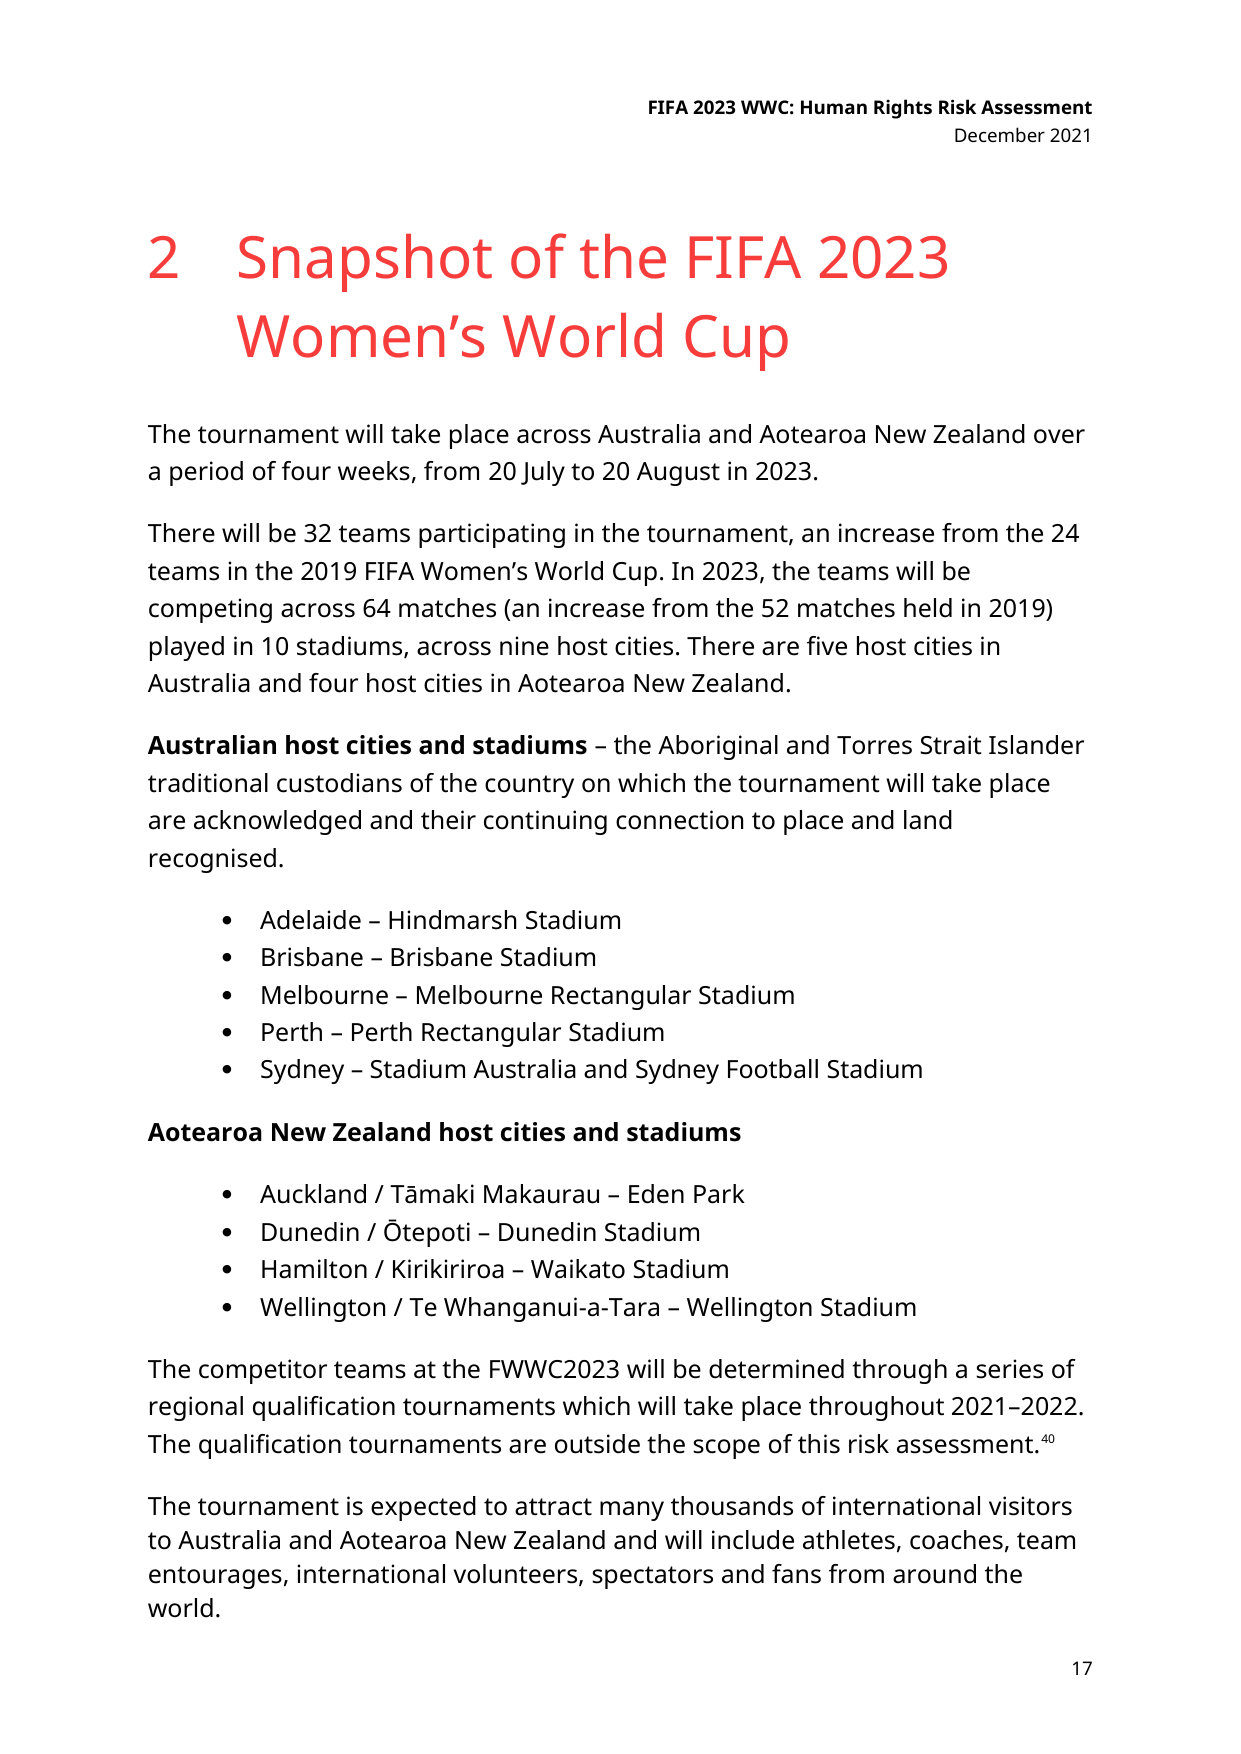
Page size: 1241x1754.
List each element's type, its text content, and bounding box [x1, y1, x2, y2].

list Auckland / Tāmaki Makaurau – Eden Park [223, 1177, 1092, 1211]
list Adelaide – Hindmarsh Stadium [223, 903, 1092, 937]
subtitle Snapshot of the FIFA 2023 Women’s World Cup [148, 216, 1092, 374]
text The tournament will take place across Australia and Aotearoa New Zealand over a period of four weeks, from 20 July to 20 August in 2023. [148, 416, 1092, 488]
list Dunedin / Ōtepoti – Dunedin Stadium [223, 1214, 1092, 1248]
list Wellington / Te Whanganui-a-Tara – Wellington Stadium [223, 1289, 1092, 1323]
text The tournament is expected to attract many thousands of international visitors to Australia and Aotearoa New Zealand and will include athletes, coaches, team entourages, international volunteers, spectators and fans from around the world. [148, 1489, 1092, 1625]
list Sydney – Stadium Australia and Sydney Football Stadium [223, 1052, 1092, 1086]
text Aotearoa New Zealand host cities and stadiums [148, 1114, 1092, 1149]
list Melbourne – Melbourne Rectangular Stadium [223, 977, 1092, 1011]
text Australian host cities and stadiums – the Aboriginal and Torres Strait Islander traditional custodians of the country on which the tournament will take place are acknowledged and their continuing connection to place and land recognised. [148, 728, 1092, 874]
list Brisbane – Brisbane Stadium [223, 940, 1092, 974]
list Perth – Perth Rectangular Stadium [223, 1015, 1092, 1049]
text The competitor teams at the FWWC2023 will be determined through a series of regional qualification tournaments which will take place throughout 2021–2022. The qualification tournaments are outside the scope of this risk assessment. [148, 1352, 1092, 1460]
list Hamilton / Kirikiriroa – Waikato Stadium [223, 1252, 1092, 1286]
text There will be 32 teams participating in the tournament, an increase from the 24 teams in the 2019 FIFA Women’s World Cup. In 2023, the teams will be competing across 64 matches (an increase from the 52 matches held in 2019) played in 10 stadiums, across nine host cities. There are five host cities in Australia and four host cities in Aotearoa New Zealand. [148, 516, 1092, 700]
